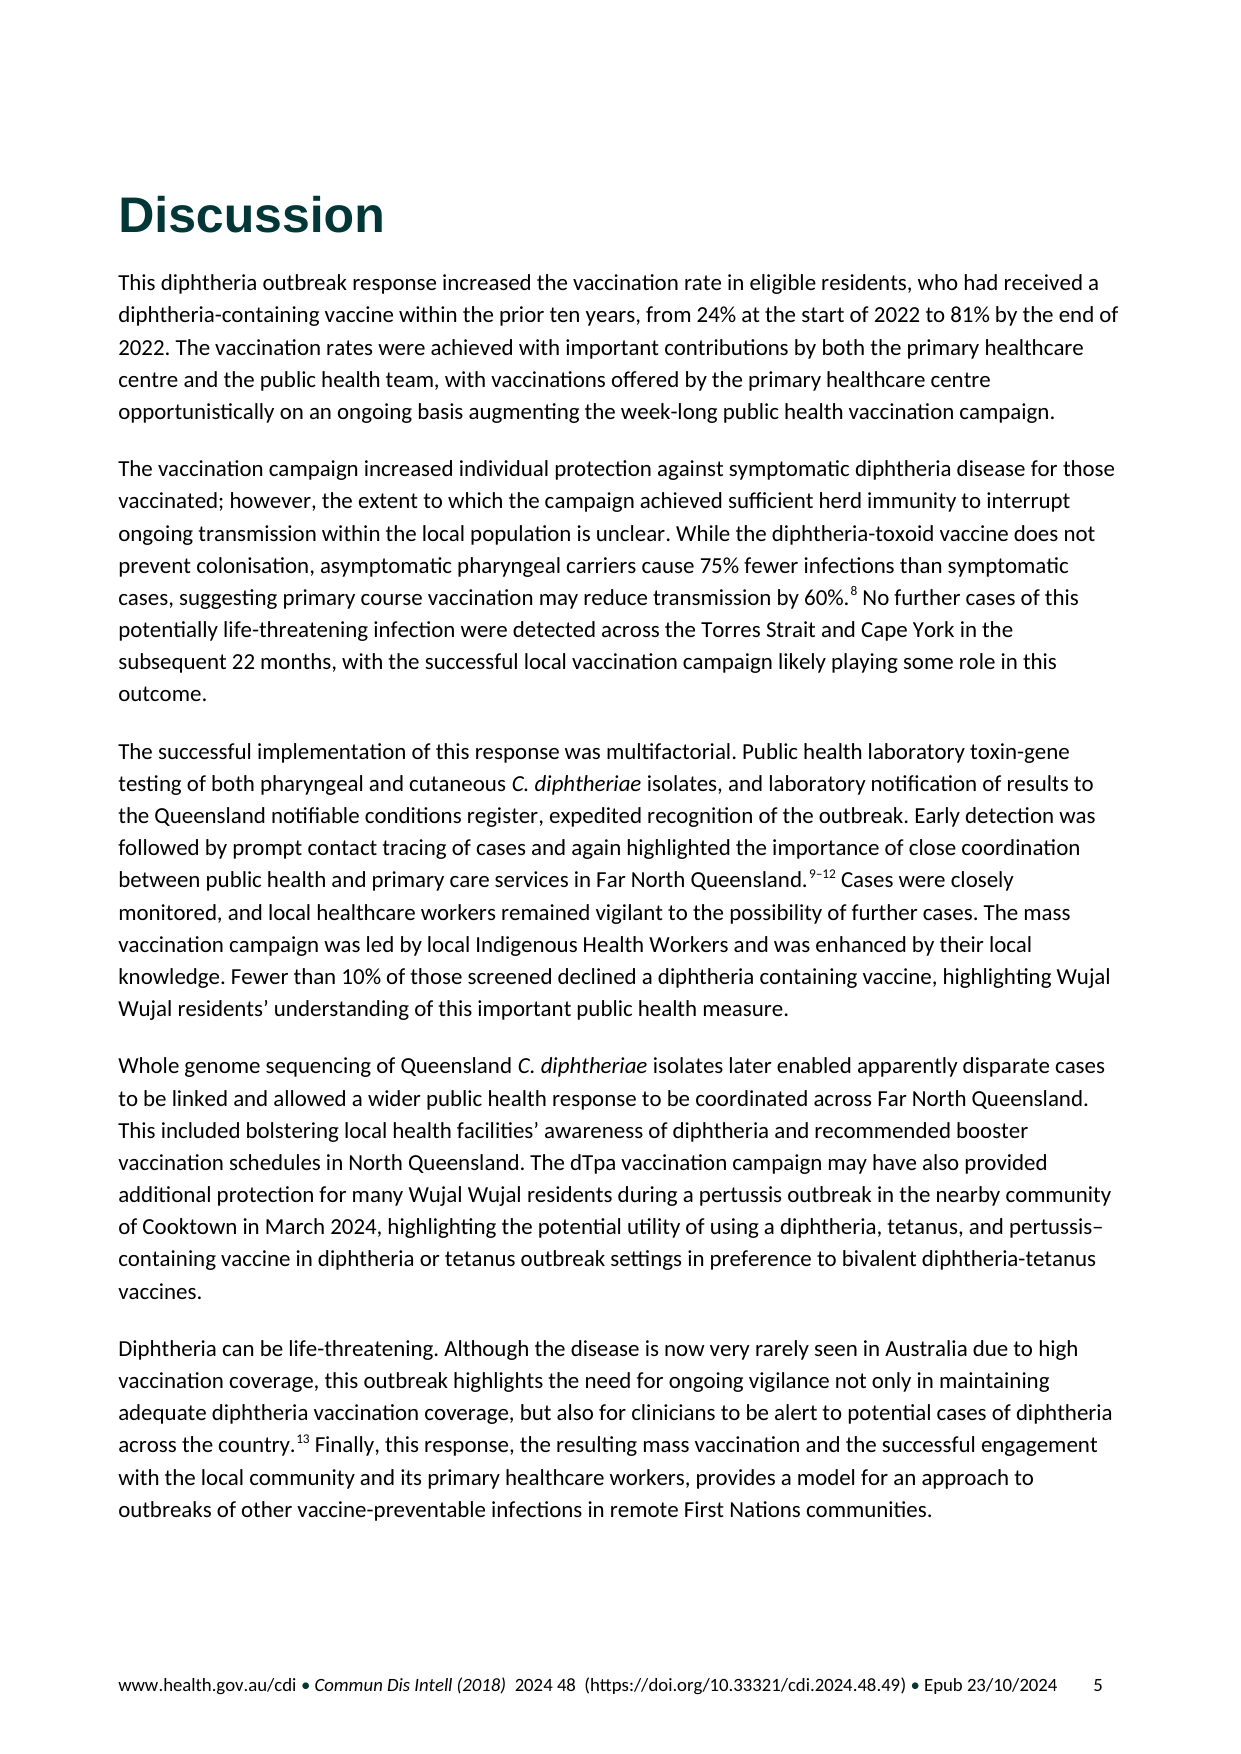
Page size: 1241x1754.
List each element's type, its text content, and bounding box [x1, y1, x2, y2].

text Whole genome sequencing of Queensland C. diphtheriae isolates later enabled apparently disparate cases to be linked and allowed a wider public health response to be coordinated across Far North Queensland. This included bolstering local health facilities’ awareness of diphtheria and recommended booster vaccination schedules in North Queensland. The dTpa vaccination campaign may have also provided additional protection for many Wujal Wujal residents during a pertussis outbreak in the nearby community of Cooktown in March 2024, highlighting the potential utility of using a diphtheria, tetanus, and pertussis–containing vaccine in diphtheria or tetanus outbreak settings in preference to bivalent diphtheria-tetanus vaccines. [118, 1051, 1122, 1305]
text The successful implementation of this response was multifactorial. Public health laboratory toxin-gene testing of both pharyngeal and cutaneous C. diphtheriae isolates, and laboratory notification of results to the Queensland notifiable conditions register, expedited recognition of the outbreak. Early detection was followed by prompt contact tracing of cases and again highlighted the importance of close coordination between public health and primary care services in Far North Queensland.9–12 Cases were closely monitored, and local healthcare workers remained vigilant to the possibility of further cases. The mass vaccination campaign was led by local Indigenous Health Workers and was enhanced by their local knowledge. Fewer than 10% of those screened declined a diphtheria containing vaccine, highlighting Wujal Wujal residents’ understanding of this important public health measure. [118, 737, 1122, 1022]
text Diphtheria can be life-threatening. Although the disease is now very rarely seen in Australia due to high vaccination coverage, this outbreak highlights the need for ongoing vigilance not only in maintaining adequate diphtheria vaccination coverage, but also for clinicians to be alert to potential cases of diphtheria across the country.13 Finally, this response, the resulting mass vaccination and the successful engagement with the local community and its primary healthcare workers, provides a model for an approach to outbreaks of other vaccine-preventable infections in remote First Nations communities. [118, 1334, 1122, 1523]
subtitle Discussion [118, 186, 1122, 243]
text The vaccination campaign increased individual protection against symptomatic diphtheria disease for those vaccinated; however, the extent to which the campaign achieved sufficient herd immunity to interrupt ongoing transmission within the local population is unclear. While the diphtheria-toxoid vaccine does not prevent colonisation, asymptomatic pharyngeal carriers cause 75% fewer infections than symptomatic cases, suggesting primary course vaccination may reduce transmission by 60%.8 No further cases of this potentially life-threatening infection were detected across the Torres Strait and Cape York in the subsequent 22 months, with the successful local vaccination campaign likely playing some role in this outcome. [118, 454, 1122, 708]
text This diphtheria outbreak response increased the vaccination rate in eligible residents, who had received a diphtheria-containing vaccine within the prior ten years, from 24% at the start of 2022 to 81% by the end of 2022. The vaccination rates were achieved with important contributions by both the primary healthcare centre and the public health team, with vaccinations offered by the primary healthcare centre opportunistically on an ongoing basis augmenting the week-long public health vaccination campaign. [118, 268, 1122, 425]
